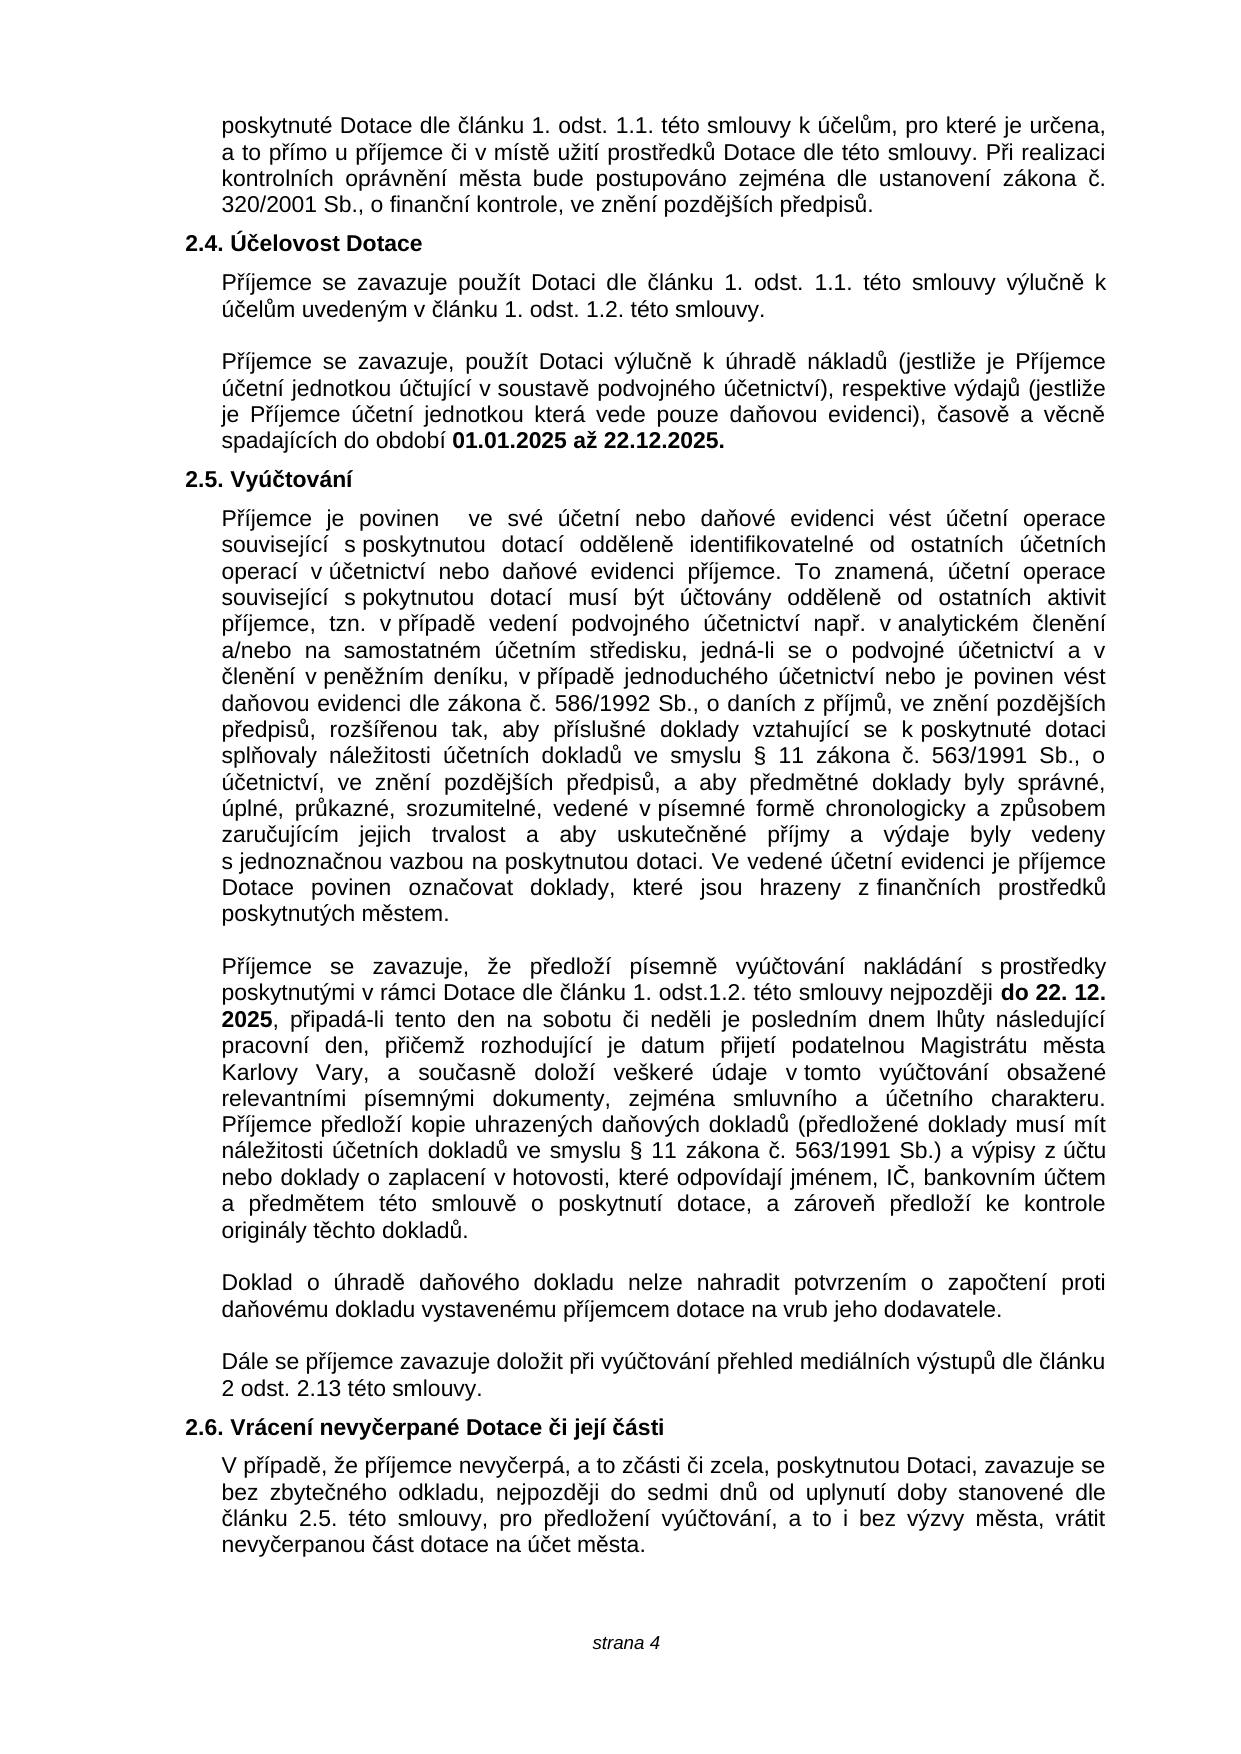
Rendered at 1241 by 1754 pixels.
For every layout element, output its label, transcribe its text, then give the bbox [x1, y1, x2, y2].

list Příjemce se zavazuje, použít Dotaci výlučně k úhradě nákladů (jestliže je Příjemce účetní jednotkou účtující v soustavě podvojného účetnictví), respektive výdajů (jestliže je Příjemce účetní jednotkou která vede pouze daňovou evidenci), časově a věcně spadajících do období 01.01.2025 až 22.12.2025. [221, 348, 1106, 454]
text Vrácení nevyčerpané Dotace či její části [185, 1413, 1106, 1440]
text Příjemce se zavazuje, že předloží písemně vyúčtování nakládání s prostředky poskytnutými v rámci Dotace dle článku 1. odst.1.2. této smlouvy nejpozději do 22. 12. 2025, připadá-li tento den na sobotu či neděli je posledním dnem lhůty následující pracovní den, přičemž rozhodující je datum přijetí podatelnou Magistrátu města Karlovy Vary, a současně doloží veškeré údaje v tomto vyúčtování obsažené relevantními písemnými dokumenty, zejména smluvního a účetního charakteru. Příjemce předloží kopie uhrazených daňových dokladů (předložené doklady musí mít náležitosti účetních dokladů ve smyslu § 11 zákona č. 563/1991 Sb.) a výpisy z účtu nebo doklady o zaplacení v hotovosti, které odpovídají jménem, IČ, bankovním účtem a předmětem této smlouvě o poskytnutí dotace, a zároveň předloží ke kontrole originály těchto dokladů. [221, 953, 1106, 1243]
text Dále se příjemce zavazuje doložit při vyúčtování přehled mediálních výstupů dle článku 2 odst. 2.13 této smlouvy. [221, 1348, 1106, 1401]
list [221, 112, 1106, 218]
list Příjemce je povinen ve své účetní nebo daňové evidenci vést účetní operace související s poskytnutou dotací odděleně identifikovatelné od ostatních účetních operací v účetnictví nebo daňové evidenci příjemce. To znamená, účetní operace související s pokytnutou dotací musí být účtovány odděleně od ostatních aktivit příjemce, tzn. v případě vedení podvojného účetnictví např. v analytickém členění a/nebo na samostatném účetním středisku, jedná-li se o podvojné účetnictví a v členění v peněžním deníku, v případě jednoduchého účetnictví nebo je povinen vést daňovou evidenci dle zákona č. 586/1992 Sb., o daních z příjmů, ve znění pozdějších předpisů, rozšířenou tak, aby příslušné doklady vztahující se k poskytnuté dotaci splňovaly náležitosti účetních dokladů ve smyslu § 11 zákona č. 563/1991 Sb., o účetnictví, ve znění pozdějších předpisů, a aby předmětné doklady byly správné, úplné, průkazné, srozumitelné, vedené v písemné formě chronologicky a způsobem zaručujícím jejich trvalost a aby uskutečněné příjmy a výdaje byly vedeny s jednoznačnou vazbou na poskytnutou dotaci. Ve vedené účetní evidenci je příjemce Dotace povinen označovat doklady, které jsou hrazeny z finančních prostředků poskytnutých městem. [221, 505, 1106, 927]
text Vyúčtování [185, 466, 1106, 492]
text Doklad o úhradě daňového dokladu nelze nahradit potvrzením o započtení proti daňovému dokladu vystavenému příjemcem dotace na vrub jeho dodavatele. [221, 1269, 1106, 1322]
list Příjemce se zavazuje použít Dotaci dle článku 1. odst. 1.1. této smlouvy výlučně k účelům uvedeným v článku 1. odst. 1.2. této smlouvy. [221, 269, 1106, 322]
list V případě, že příjemce nevyčerpá, a to zčásti či zcela, poskytnutou Dotaci, zavazuje se bez zbytečného odkladu, nejpozději do sedmi dnů od uplynutí doby stanovené dle článku 2.5. této smlouvy, pro předložení vyúčtování, a to i bez výzvy města, vrátit nevyčerpanou část dotace na účet města. [221, 1452, 1106, 1558]
text Účelovost Dotace [185, 230, 1106, 257]
